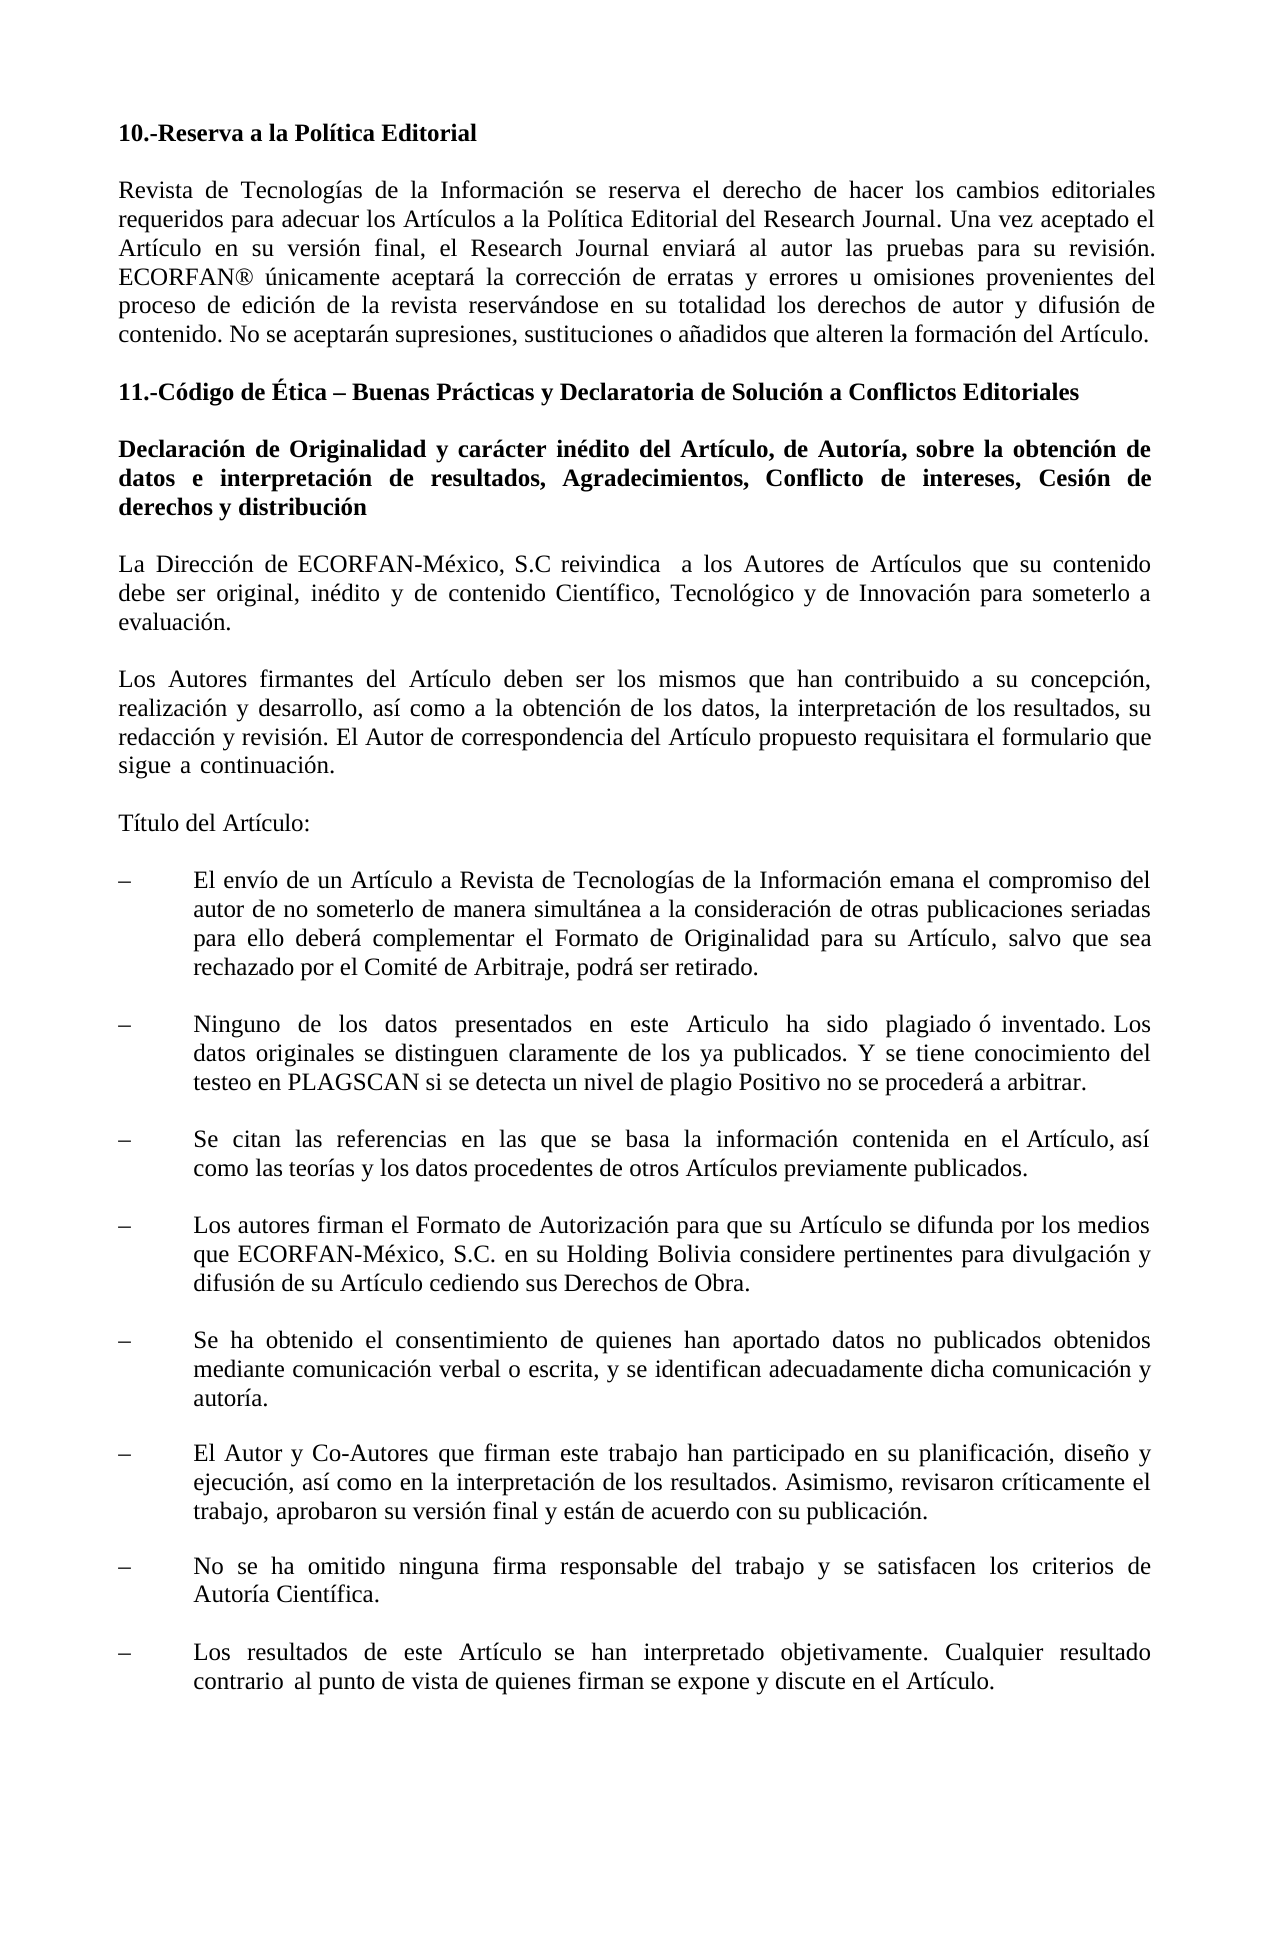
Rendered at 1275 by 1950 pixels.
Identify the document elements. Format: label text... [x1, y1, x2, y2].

list Los autores firman el Formato de Autorización para que su Artículo se difunda por los medios que ECORFAN-México, S.C. en su Holding Bolivia considere pertinentes para divulgación y difusión de su Artículo cediendo sus Derechos de Obra. [118, 1211, 1152, 1297]
list Los resultados de este Artículo se han interpretado objetivamente. Cualquier resultado contrario al punto de vista de quienes firman se expone y discute en el Artículo. [118, 1637, 1152, 1694]
list Se citan las referencias en las que se basa la información contenida en el Artículo, así como las teorías y los datos procedentes de otros Artículos previamente publicados. [118, 1124, 1152, 1182]
list El envío de un Artículo a Revista de Tecnologías de la Información emana el compromiso del autor de no someterlo de manera simultánea a la consideración de otras publicaciones seriadas para ello deberá complementar el Formato de Originalidad para su Artículo, salvo que sea rechazado por el Comité de Arbitraje, podrá ser retirado. [118, 866, 1152, 981]
text La Dirección de ECORFAN-México, S.C reivindica a los Autores de Artículos que su contenido debe ser original, inédito y de contenido Científico, Tecnológico y de Innovación para someterlo a evaluación. [118, 549, 1152, 636]
text 10.-Reserva a la Política Editorial [118, 118, 1157, 147]
text Título del Artículo: [118, 808, 1152, 837]
list No se ha omitido ninguna firma responsable del trabajo y se satisfacen los criterios de Autoría Científica. [118, 1551, 1152, 1608]
text 11.-Código de Ética – Buenas Prácticas y Declaratoria de Solución a Conflictos Editoriales [118, 377, 1157, 406]
text Declaración de Originalidad y carácter inédito del Artículo, de Autoría, sobre la obtención de datos e interpretación de resultados, Agradecimientos, Conflicto de intereses, Cesión de derechos y distribución [118, 434, 1152, 521]
text Los Autores firmantes del Artículo deben ser los mismos que han contribuido a su concepción, realización y desarrollo, así como a la obtención de los datos, la interpretación de los resultados, su redacción y revisión. El Autor de correspondencia del Artículo propuesto requisitara el formulario que sigue a continuación. [118, 664, 1152, 779]
text Revista de Tecnologías de la Información se reserva el derecho de hacer los cambios editoriales requeridos para adecuar los Artículos a la Política Editorial del Research Journal. Una vez aceptado el Artículo en su versión final, el Research Journal enviará al autor las pruebas para su revisión. ECORFAN® únicamente aceptará la corrección de erratas y errores u omisiones provenientes del proceso de edición de la revista reservándose en su totalidad los derechos de autor y difusión de contenido. No se aceptarán supresiones, sustituciones o añadidos que alteren la formación del Artículo. [118, 176, 1157, 348]
list El Autor y Co-Autores que firman este trabajo han participado en su planificación, diseño y ejecución, así como en la interpretación de los resultados. Asimismo, revisaron críticamente el trabajo, aprobaron su versión final y están de acuerdo con su publicación. [118, 1438, 1152, 1524]
list Se ha obtenido el consentimiento de quienes han aportado datos no publicados obtenidos mediante comunicación verbal o escrita, y se identifican adecuadamente dicha comunicación y autoría. [118, 1326, 1152, 1412]
list Ninguno de los datos presentados en este Articulo ha sido plagiado ó inventado. Los datos originales se distinguen claramente de los ya publicados. Y se tiene conocimiento del testeo en PLAGSCAN si se detecta un nivel de plagio Positivo no se procederá a arbitrar. [118, 1009, 1152, 1096]
